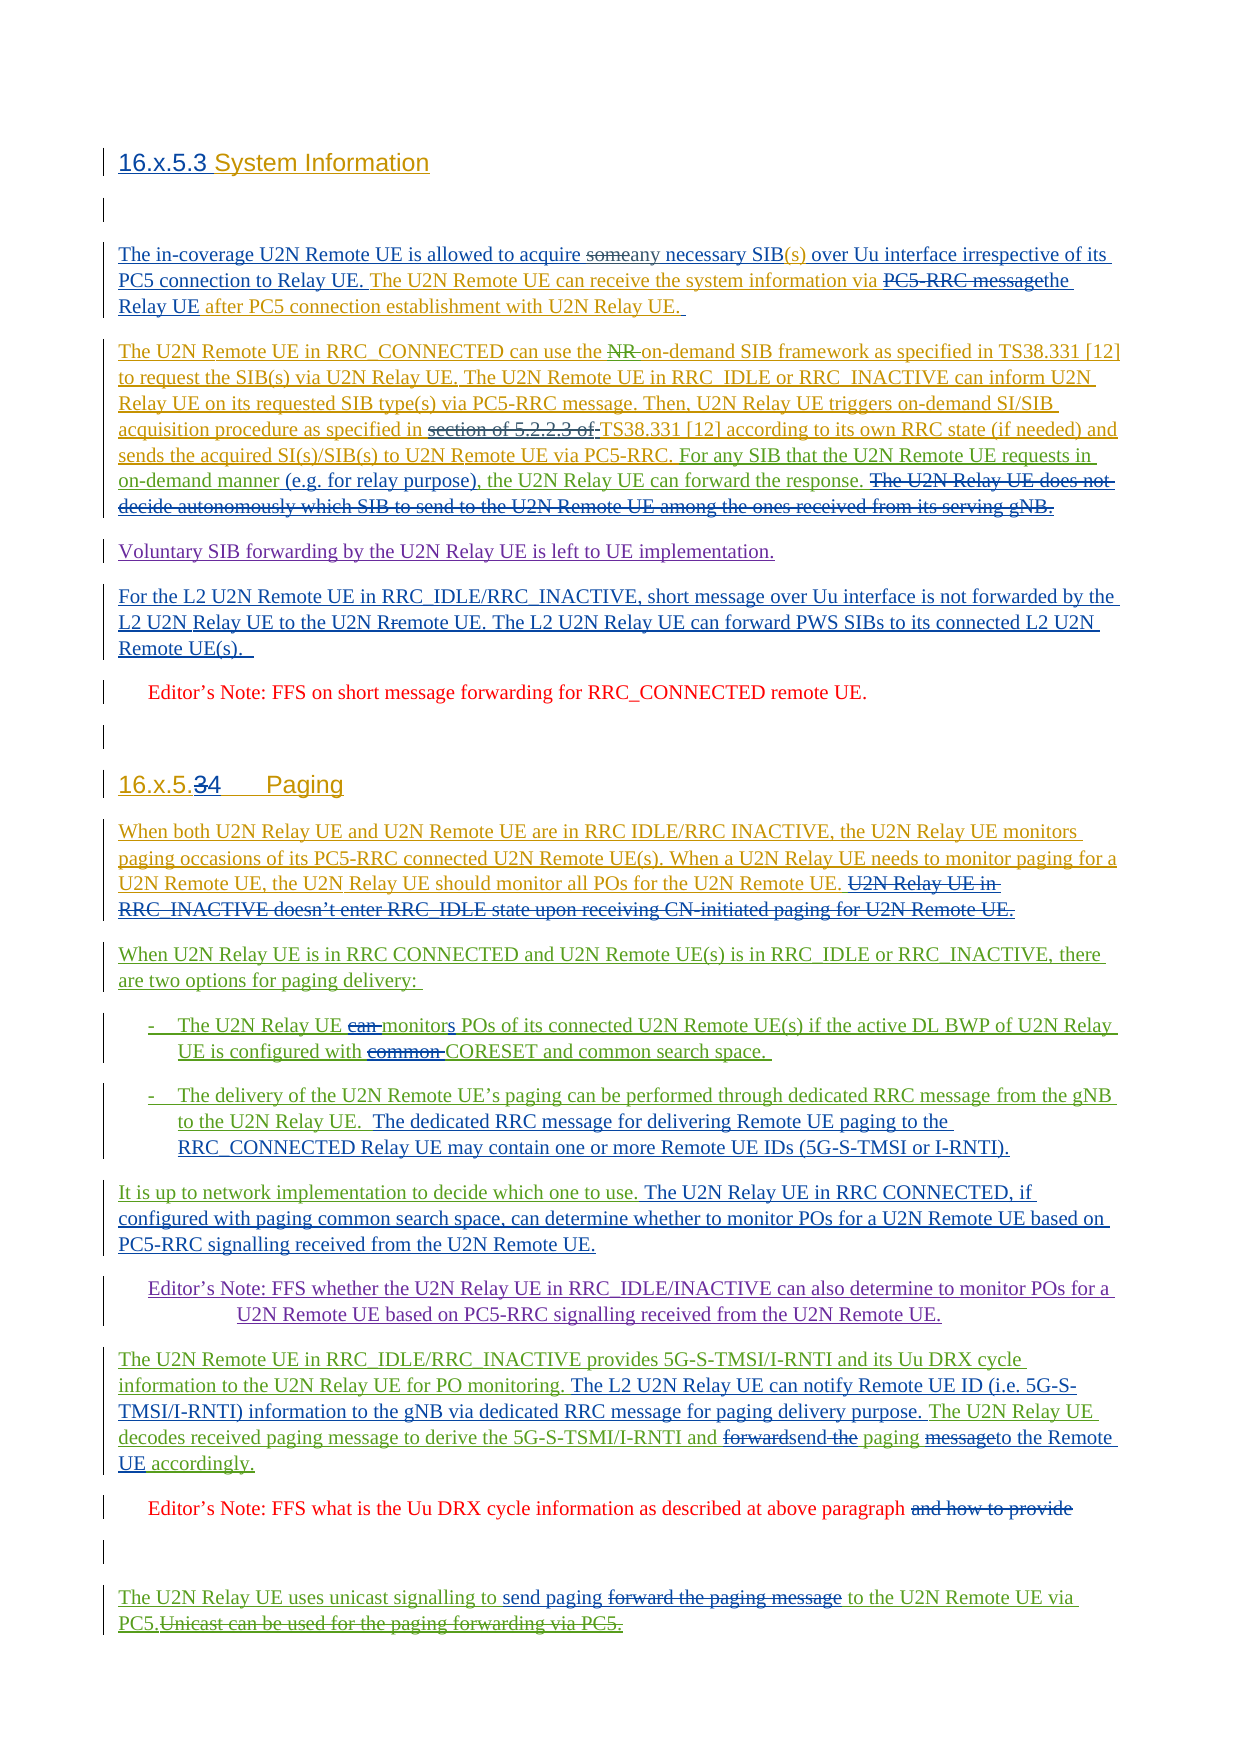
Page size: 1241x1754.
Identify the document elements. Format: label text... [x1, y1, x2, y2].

text Editor’s Note: FFS on short message forwarding for RRC_CONNECTED remote UE. [148, 680, 1122, 704]
text Editor’s Note: FFS what is the Uu DRX cycle information as described at above paragraph [148, 1495, 1122, 1519]
